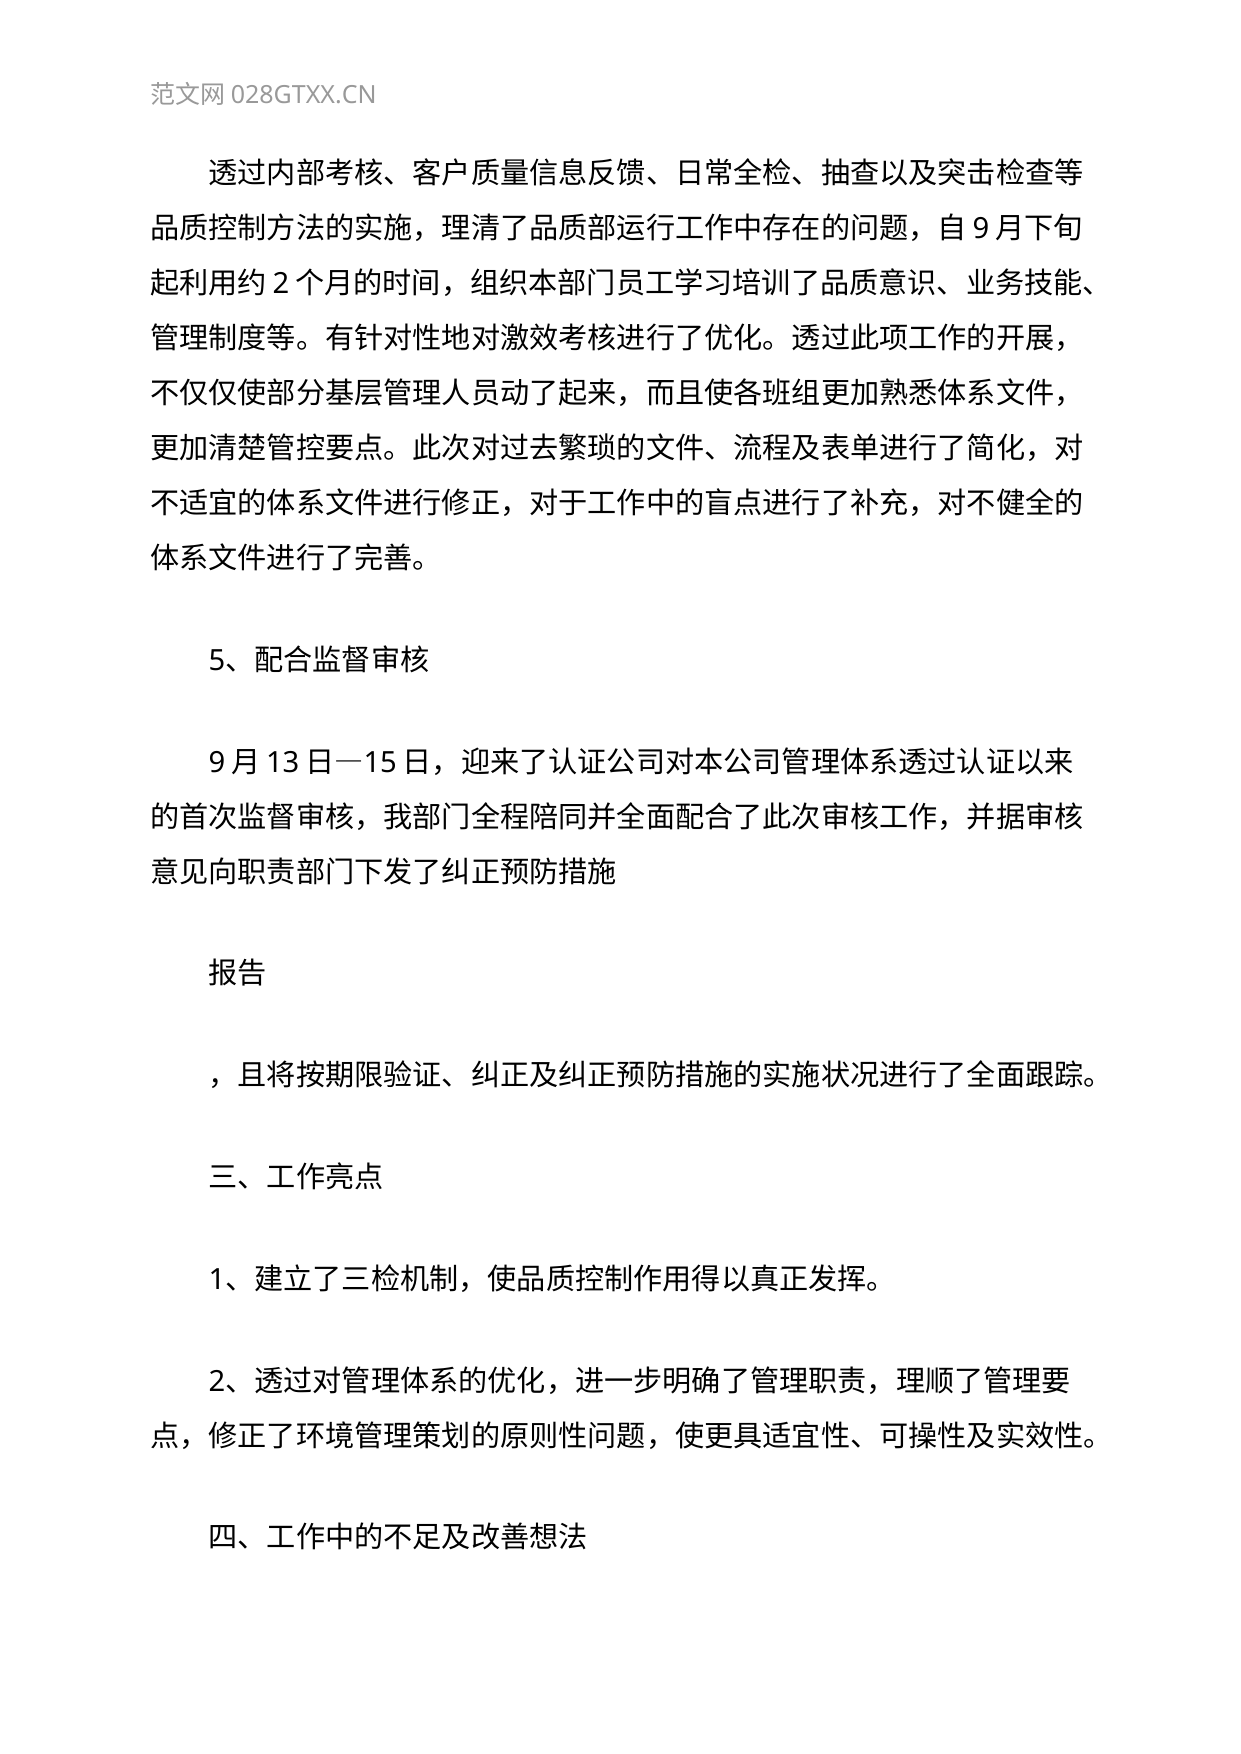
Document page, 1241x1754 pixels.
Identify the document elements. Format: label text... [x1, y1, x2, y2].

text ，且将按期限验证、纠正及纠正预防措施的实施状况进行了全面跟踪。 [150, 1052, 1090, 1094]
text 1、建立了三检机制，使品质控制作用得以真正发挥。 [150, 1255, 1090, 1298]
text 5、配合监督审核 [150, 636, 1090, 679]
text 9月13日—15日，迎来了认证公司对本公司管理体系透过认证以来的首次监督审核，我部门全程陪同并全面配合了此次审核工作，并据审核意见向职责部门下发了纠正预防措施 [150, 738, 1090, 890]
text 报告 [150, 950, 1090, 992]
text 透过内部考核、客户质量信息反馈、日常全检、抽查以及突击检查等品质控制方法的实施，理清了品质部运行工作中存在的问题，自9月下旬起利用约2个月的时间，组织本部门员工学习培训了品质意识、业务技能、管理制度等。有针对性地对激效考核进行了优化。透过此项工作的开展，不仅仅使部分基层管理人员动了起来，而且使各班组更加熟悉体系文件，更加清楚管控要点。此次对过去繁琐的文件、流程及表单进行了简化，对不适宜的体系文件进行修正，对于工作中的盲点进行了补充，对不健全的体系文件进行了完善。 [150, 150, 1090, 577]
text 2、透过对管理体系的优化，进一步明确了管理职责，理顺了管理要点，修正了环境管理策划的原则性问题，使更具适宜性、可操性及实效性。 [150, 1357, 1090, 1454]
text 四、工作中的不足及改善想法 [150, 1514, 1090, 1556]
text 三、工作亮点 [150, 1153, 1090, 1196]
